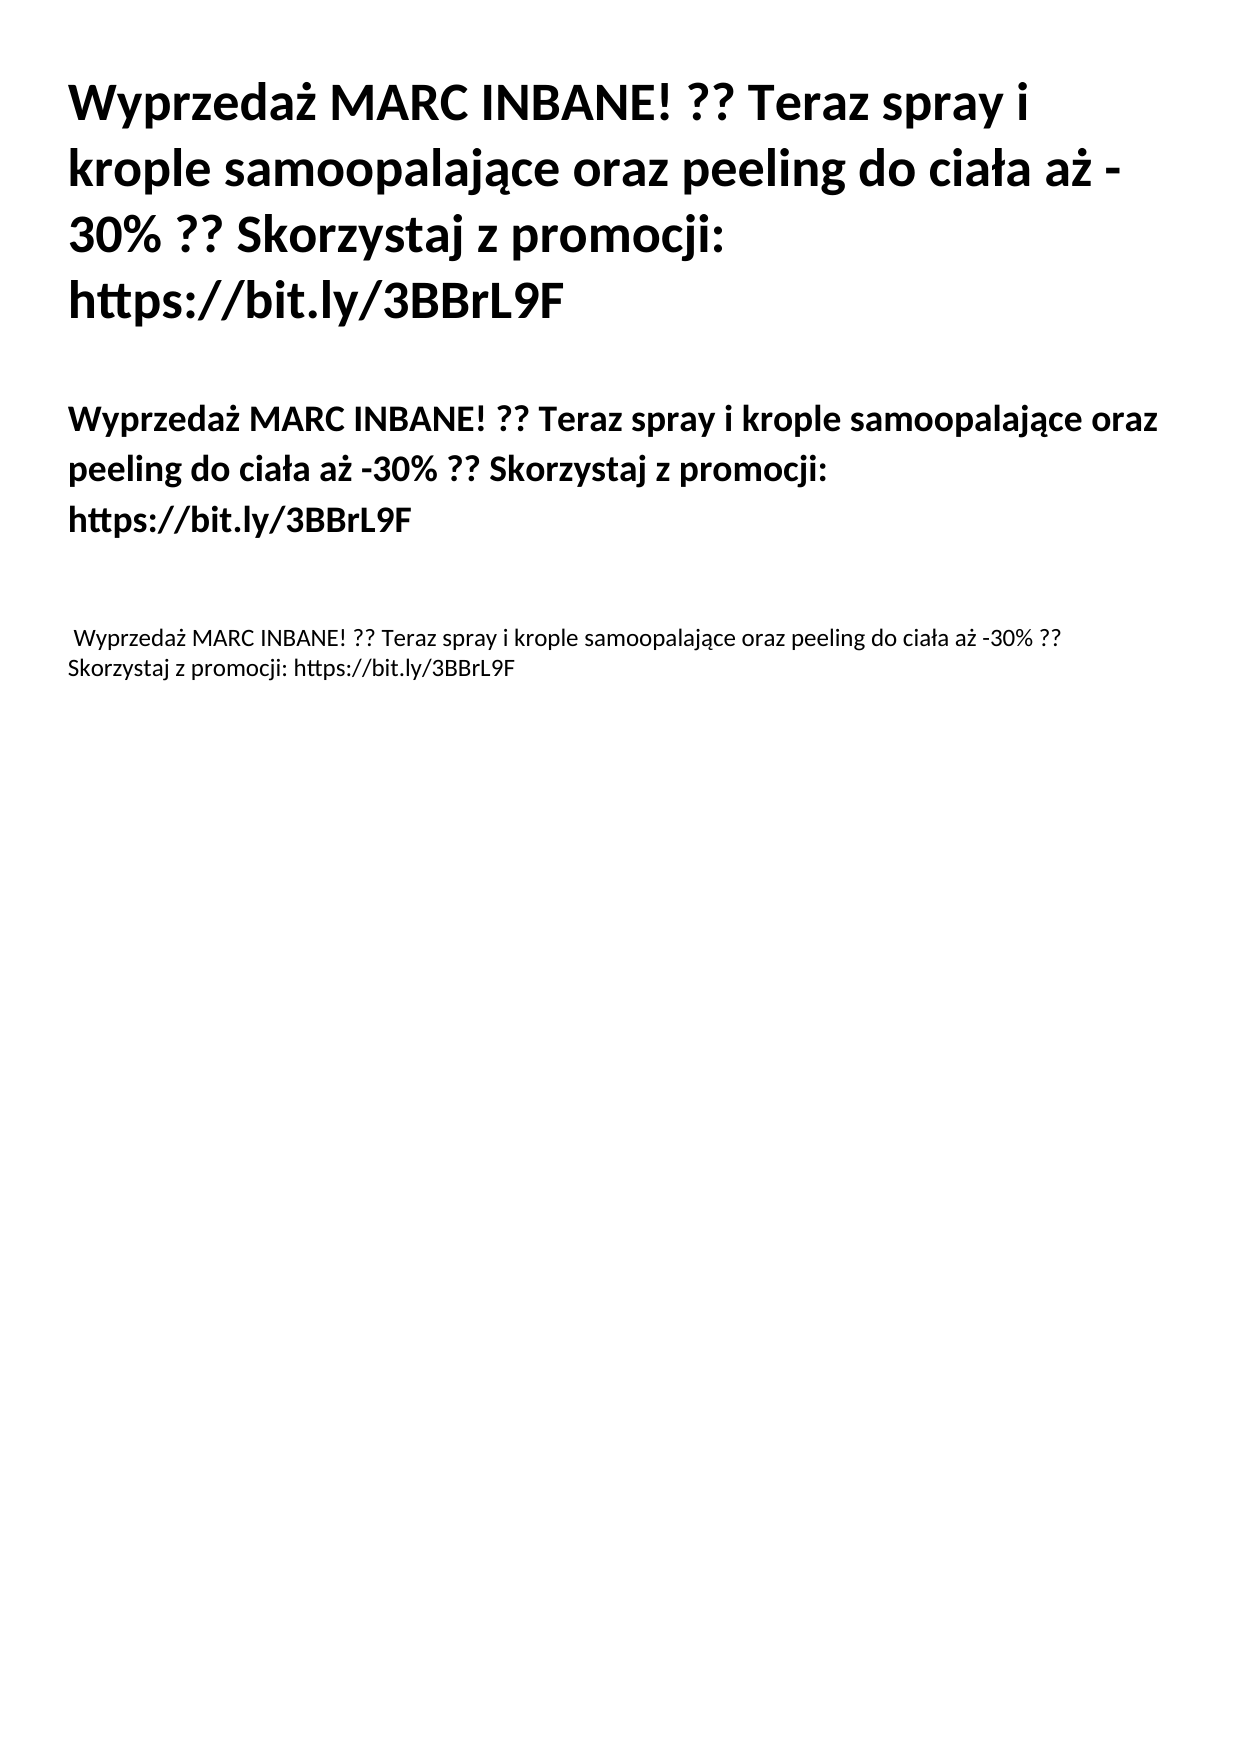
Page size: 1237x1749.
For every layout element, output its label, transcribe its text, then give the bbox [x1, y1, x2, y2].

text Wyprzedaż MARC INBANE! ?? Teraz spray i krople samoopalające oraz peeling do ciała aż -30% ?? Skorzystaj z promocji: https://bit.ly/3BBrL9F [68, 395, 1169, 541]
text Wyprzedaż MARC INBANE! ?? Teraz spray i krople samoopalające oraz peeling do ciała aż -30% ?? Skorzystaj z promocji: https://bit.ly/3BBrL9F [68, 68, 1169, 332]
text Wyprzedaż MARC INBANE! ?? Teraz spray i krople samoopalające oraz peeling do ciała aż -30% ?? Skorzystaj z promocji: https://bit.ly/3BBrL9F [68, 622, 1169, 683]
